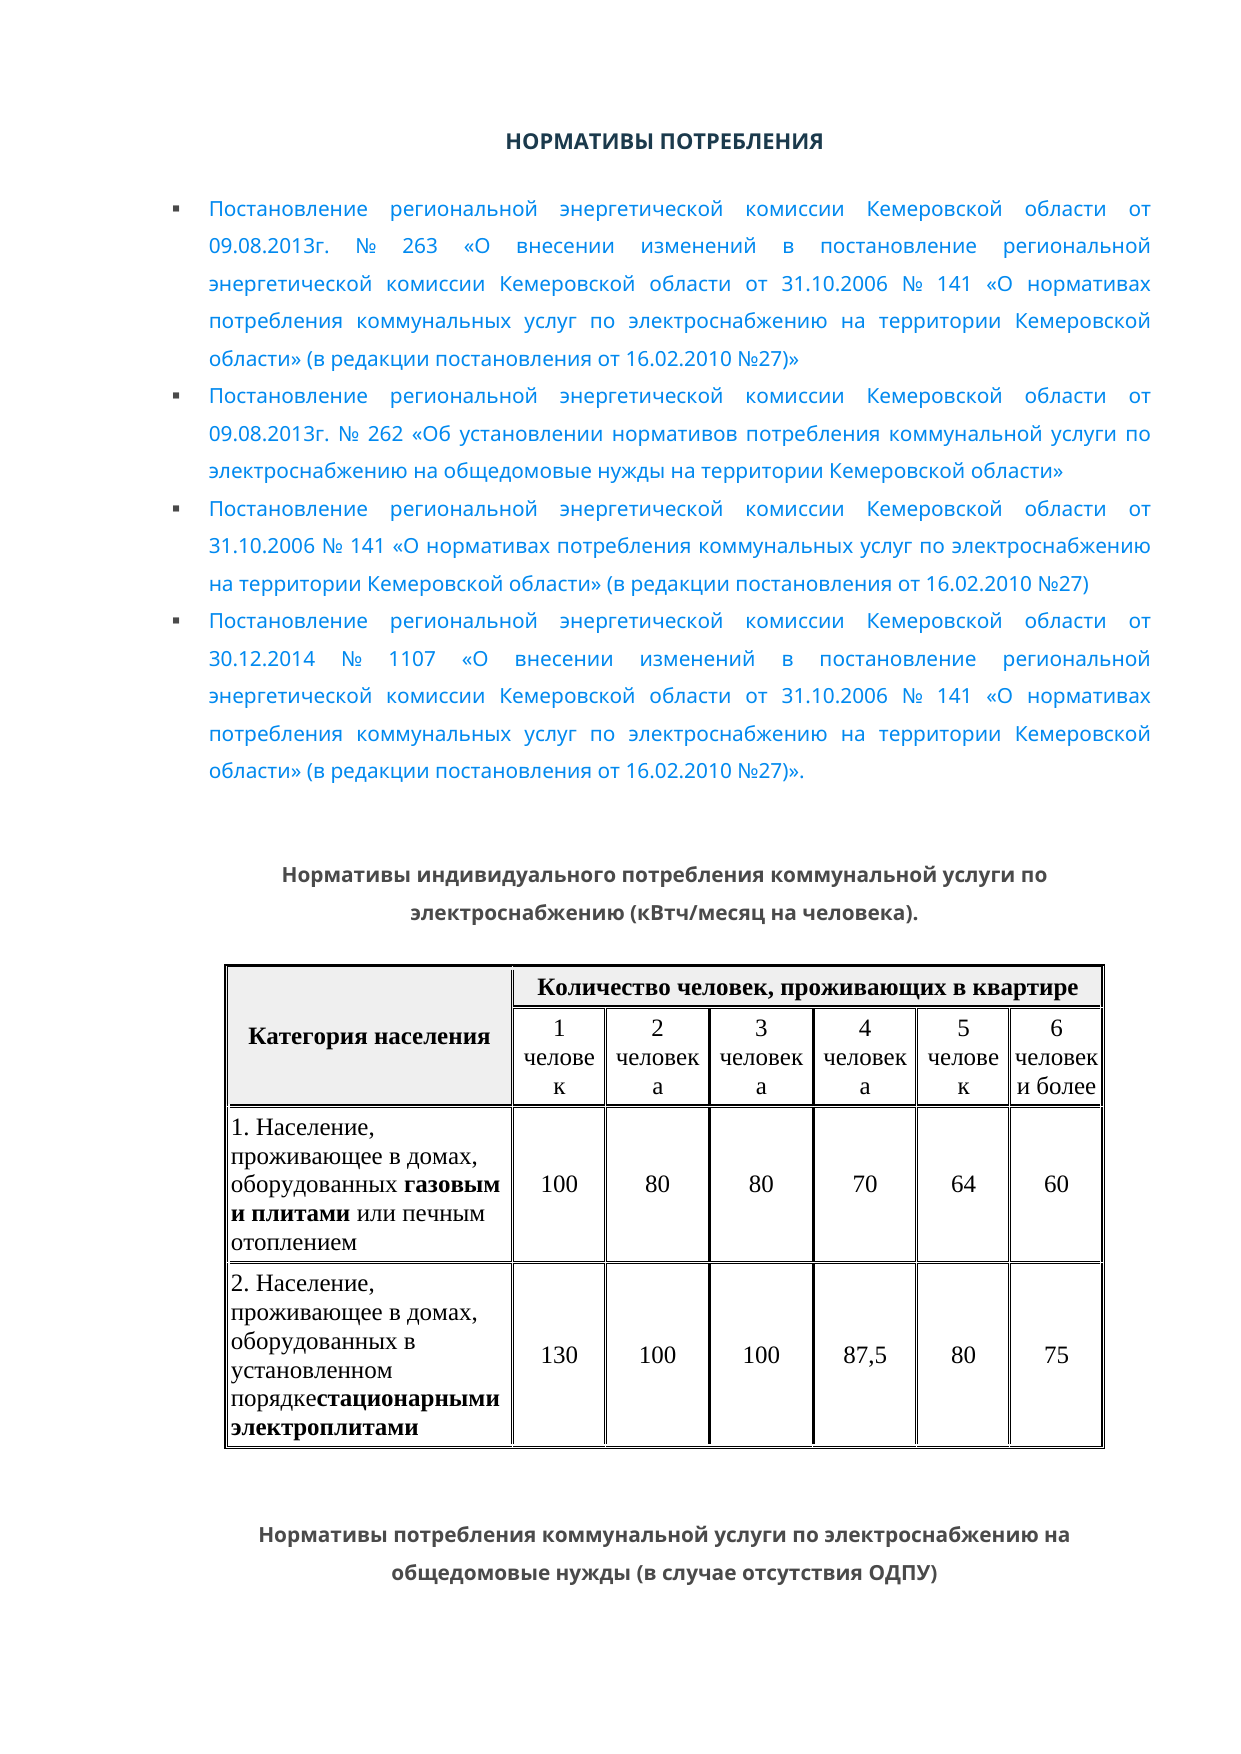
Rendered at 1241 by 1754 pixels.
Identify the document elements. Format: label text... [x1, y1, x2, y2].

table_cell 130 [513, 1264, 606, 1446]
list Постановление региональной энергетической комиссии Кемеровской области от 30.12.2014 № 1107 «О внесении изменений в постановление региональной энергетической комиссии Кемеровской области от 31.10.2006 № 141 «О нормативах потребления коммунальных услуг по электроснабжению на территории Кемеровской области» (в редакции постановления от 16.02.2010 №27)». [171, 597, 1152, 785]
table_cell 6 человек и более [1011, 1005, 1102, 1104]
text Нормативы индивидуального потребления коммунальной услуги по электроснабжению (кВтч/месяц на человека). [177, 851, 1152, 926]
table_cell 2 человека [607, 1009, 708, 1104]
list Постановление региональной энергетической комиссии Кемеровской области от 09.08.2013г. № 263 «О внесении изменений в постановление региональной энергетической комиссии Кемеровской области от 31.10.2006 № 141 «О нормативах потребления коммунальных услуг по электроснабжению на территории Кемеровской области» (в редакции постановления от 16.02.2010 №27)» [171, 185, 1152, 372]
table_cell 3 человека [711, 1009, 812, 1104]
table_cell 60 [1011, 1104, 1102, 1261]
table_cell 4 человека [815, 1009, 915, 1104]
table_cell 5 человек [918, 1009, 1008, 1104]
table_cell 75 [1010, 1261, 1103, 1446]
text Нормативы потребления коммунальной услуги по электроснабжению на общедомовые нужды (в случае отсутствия ОДПУ) [177, 1511, 1152, 1586]
table_cell 80 [607, 1108, 708, 1261]
table_header Количество человек, проживающих в квартире [513, 967, 1101, 1005]
table_cell 70 [815, 1108, 915, 1261]
table_header Категория населения [228, 967, 513, 1104]
table_cell 100 [709, 1264, 813, 1446]
table_cell 1. Население, проживающее в домах, оборудованных газовыми плитами или печным отоплением [228, 1104, 511, 1261]
list Постановление региональной энергетической комиссии Кемеровской области от 09.08.2013г. № 262 «Об установлении нормативов потребления коммунальной услуги по электроснабжению на общедомовые нужды на территории Кемеровской области» [171, 372, 1152, 485]
table_cell 80 [917, 1264, 1010, 1446]
table_cell 1 человек [514, 1009, 604, 1104]
table_cell 2. Население, проживающее в домах, оборудованных в установленном порядкестационарными электроплитами [226, 1261, 513, 1446]
list Постановление региональной энергетической комиссии Кемеровской области от 31.10.2006 № 141 «О нормативах потребления коммунальных услуг по электроснабжению на территории Кемеровской области» (в редакции постановления от 16.02.2010 №27) [171, 485, 1152, 597]
table_cell 64 [918, 1108, 1008, 1261]
table_cell 100 [606, 1264, 709, 1446]
table_cell 87,5 [813, 1264, 917, 1446]
table_cell 80 [711, 1108, 812, 1261]
text НОРМАТИВЫ ПОТРЕБЛЕНИЯ [177, 118, 1152, 156]
table_cell 100 [514, 1108, 604, 1261]
